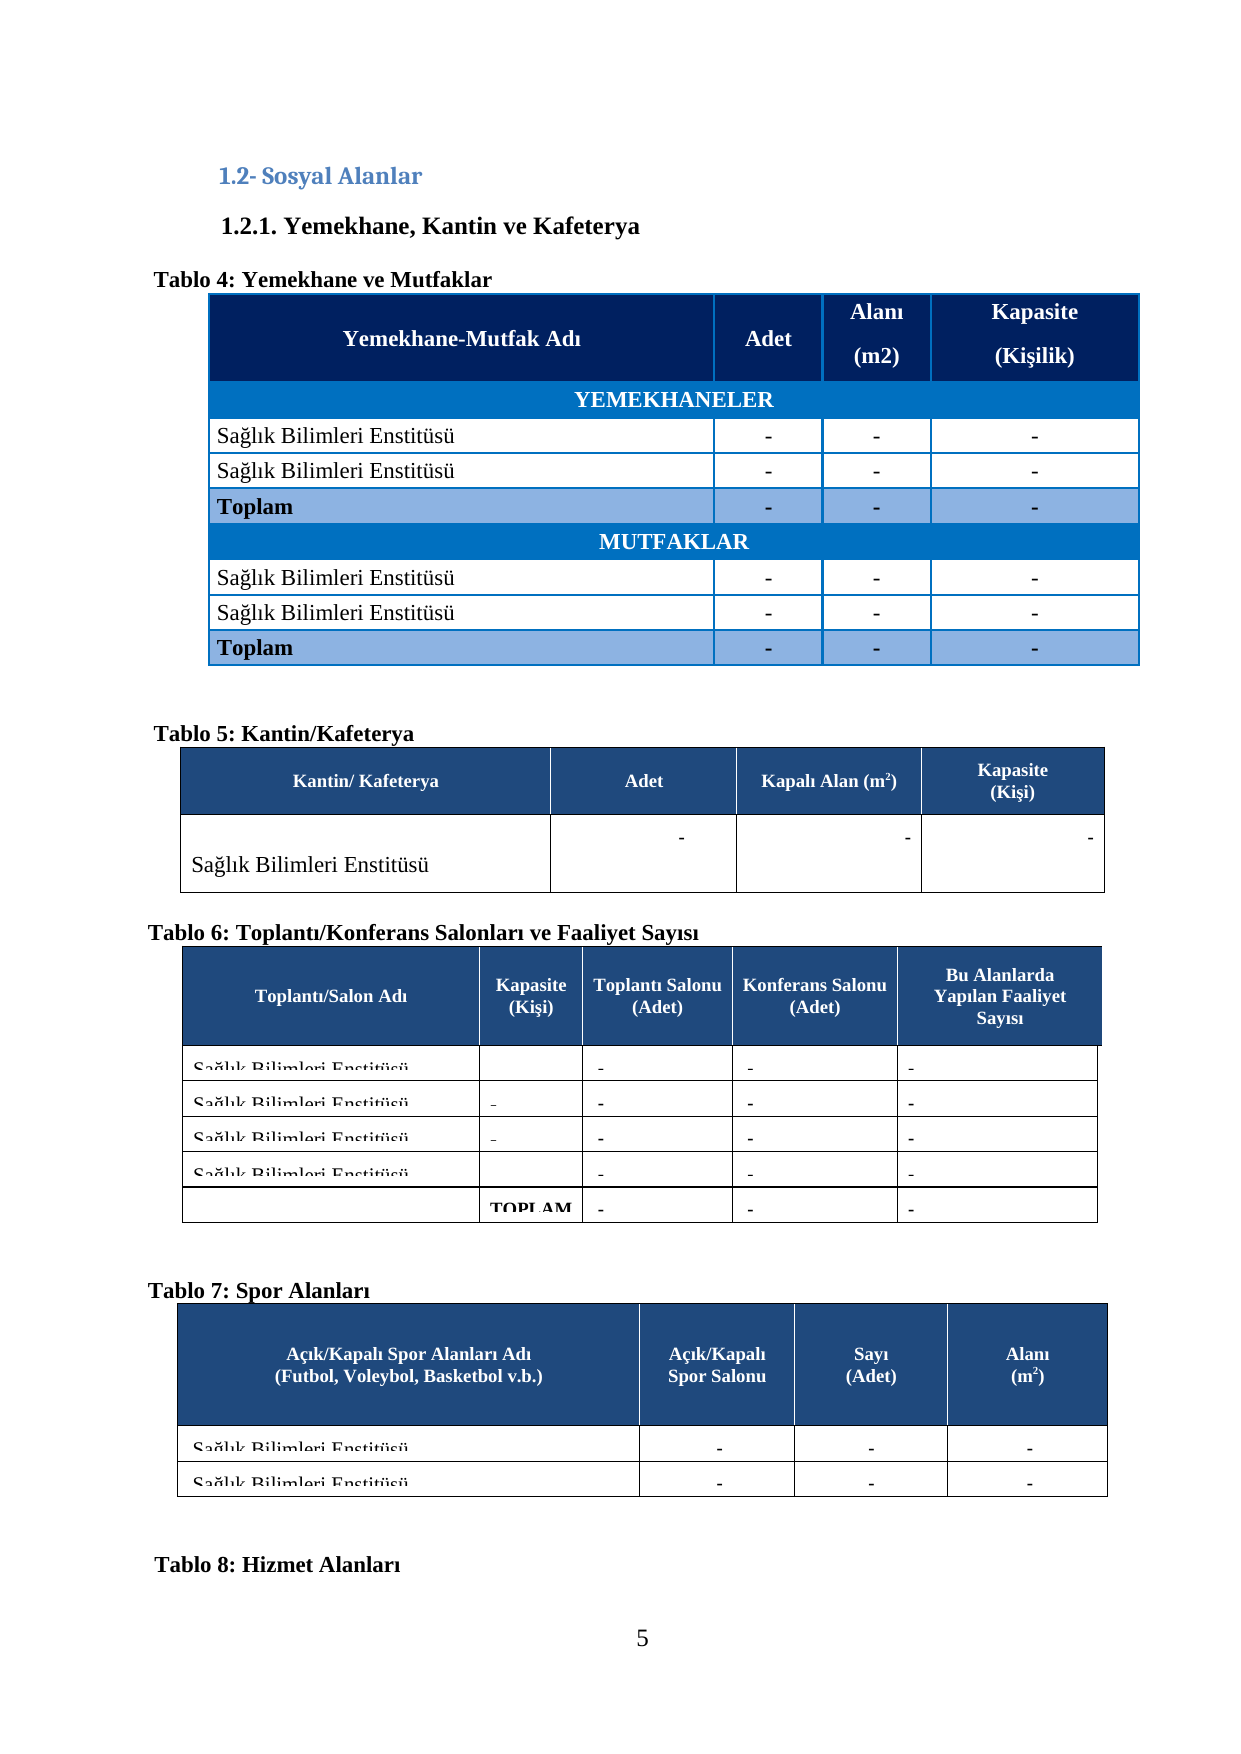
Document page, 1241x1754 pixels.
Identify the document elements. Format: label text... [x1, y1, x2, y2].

table_cell - [733, 1152, 897, 1186]
table_cell - [480, 1117, 582, 1151]
table_cell Sağlık Bilimleri Enstitüsü [183, 1152, 479, 1186]
table_cell Sağlık Bilimleri Enstitüsü [210, 454, 713, 487]
table_cell - [898, 1081, 1097, 1116]
table_cell - [480, 1152, 582, 1186]
table_cell - [733, 1081, 897, 1116]
table_cell - [715, 454, 821, 487]
table_cell - [715, 419, 821, 452]
table_cell Sağlık Bilimleri Enstitüsü [210, 560, 713, 593]
table_cell - [932, 560, 1138, 593]
table_header Adet [551, 748, 736, 814]
table_cell - [795, 1426, 947, 1461]
table_cell - [480, 1081, 582, 1116]
table_cell - [715, 596, 821, 629]
text Tablo 6: Toplantı/Konferans Salonları ve Faaliyet Sayısı [148, 919, 1137, 946]
text Tablo 5: Kantin/Kafeterya [148, 720, 1137, 747]
table_cell - [932, 596, 1138, 629]
table_cell Toplam [210, 631, 713, 664]
table_cell - [715, 489, 821, 523]
text Tablo 4: Yemekhane ve Mutfaklar [148, 266, 1137, 293]
table_cell (Kişilik) [932, 328, 1138, 381]
table_cell - [733, 1117, 897, 1151]
table_cell - [898, 1117, 1097, 1151]
table_header Konferans Salonu (Adet) [733, 947, 897, 1045]
table_header Kapasite [932, 295, 1138, 328]
table_cell Sağlık Bilimleri Enstitüsü [178, 1426, 639, 1461]
table_cell - [733, 1188, 897, 1222]
table_cell YEMEKHANELER [210, 383, 1138, 416]
table_cell - [932, 489, 1138, 523]
table_cell - [640, 1426, 794, 1461]
table_cell - [898, 1152, 1097, 1186]
table_header Alanı (m2) [948, 1304, 1107, 1425]
table_header Açık/Kapalı Spor Salonu [640, 1304, 794, 1425]
table_cell - [733, 1046, 897, 1080]
table_header Adet [715, 295, 821, 381]
table_cell - [583, 1117, 732, 1151]
text Tablo 8: Hizmet Alanları [148, 1551, 1137, 1577]
table_cell Sağlık Bilimleri Enstitüsü [183, 1046, 479, 1080]
table_cell - [932, 454, 1138, 487]
text 1.2.1. Yemekhane, Kantin ve Kafeterya [148, 211, 1137, 240]
table_cell - [824, 419, 930, 452]
table_cell - [948, 1426, 1107, 1461]
table_header Kapasite (Kişi) [922, 748, 1104, 814]
table_cell - [583, 1152, 732, 1186]
table_header Toplantı Salonu (Adet) [583, 947, 732, 1045]
table_cell - [480, 1046, 582, 1080]
text Tablo 7: Spor Alanları [148, 1277, 1137, 1303]
table_header Sayı (Adet) [795, 1304, 947, 1425]
table_cell - [824, 560, 930, 593]
table_cell - [583, 1046, 732, 1080]
table_cell Sağlık Bilimleri Enstitüsü [183, 1117, 479, 1151]
table_cell MUTFAKLAR [210, 525, 1138, 558]
table_cell Toplam [210, 489, 713, 523]
table_header Yemekhane-Mutfak Adı [210, 295, 713, 381]
table_cell - [583, 1081, 732, 1116]
table_header Kapalı Alan (m2) [737, 748, 921, 814]
table_cell Sağlık Bilimleri Enstitüsü [181, 815, 550, 892]
table_cell - [640, 1462, 794, 1496]
table_cell Sağlık Bilimleri Enstitüsü [210, 419, 713, 452]
table_cell - [737, 815, 921, 892]
table_cell - [551, 815, 736, 892]
table_header Alanı [824, 295, 930, 328]
table_cell TOPLAM [480, 1188, 582, 1222]
table_cell - [824, 489, 930, 523]
table_cell (m2) [824, 328, 930, 381]
table_cell - [583, 1188, 732, 1222]
table_header Açık/Kapalı Spor Alanları Adı (Futbol, Voleybol, Basketbol v.b.) [178, 1304, 639, 1425]
table_header Bu Alanlarda Yapılan Faaliyet Sayısı [898, 947, 1102, 1045]
table_cell Sağlık Bilimleri Enstitüsü [183, 1081, 479, 1116]
table_cell - [948, 1462, 1107, 1496]
table_header Kantin/ Kafeterya [181, 748, 550, 814]
table_cell - [824, 631, 930, 664]
table_cell - [932, 419, 1138, 452]
table_cell - [922, 815, 1104, 892]
table_cell - [932, 631, 1138, 664]
table_cell - [898, 1188, 1097, 1222]
table_cell Sağlık Bilimleri Enstitüsü [178, 1462, 639, 1496]
table_cell - [824, 596, 930, 629]
table_cell - [715, 560, 821, 593]
table_cell - [898, 1046, 1097, 1080]
table_cell - [715, 631, 821, 664]
table_header Toplantı/Salon Adı [183, 947, 479, 1045]
table_header Kapasite (Kişi) [480, 947, 582, 1045]
table_cell Sağlık Bilimleri Enstitüsü [210, 596, 713, 629]
table_cell - [795, 1462, 947, 1496]
table_cell - [824, 454, 930, 487]
subtitle 1.2- Sosyal Alanlar [148, 162, 1137, 190]
table_cell [183, 1188, 479, 1222]
